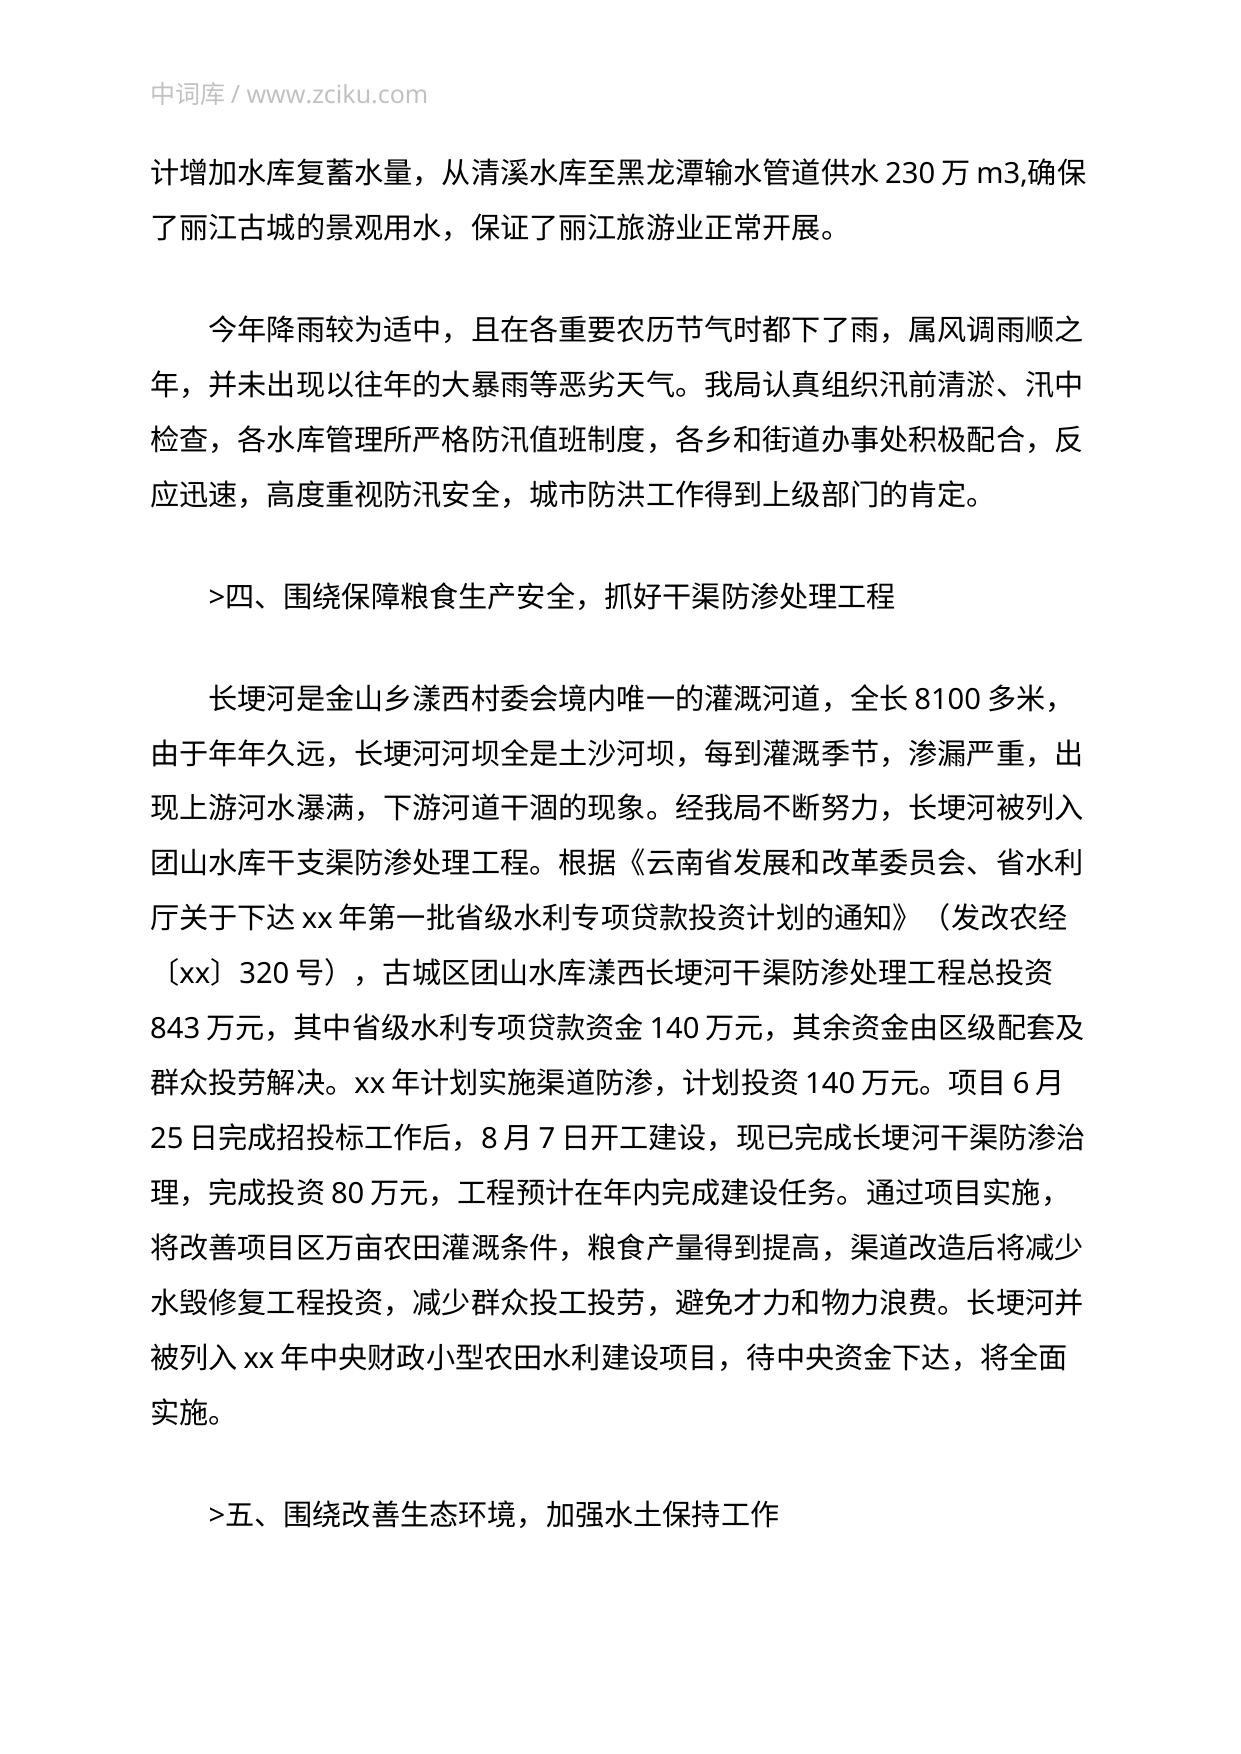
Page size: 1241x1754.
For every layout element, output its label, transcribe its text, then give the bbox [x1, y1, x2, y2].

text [150, 150, 1090, 247]
text 长埂河是金山乡漾西村委会境内唯一的灌溉河道，全长8100多米，由于年年久远，长埂河河坝全是土沙河坝，每到灌溉季节，渗漏严重，出现上游河水瀑满，下游河道干涸的现象。经我局不断努力，长埂河被列入团山水库干支渠防渗处理工程。根据《云南省发展和改革委员会、省水利厅关于下达xx年第一批省级水利专项贷款投资计划的通知》（发改农经〔xx〕320号），古城区团山水库漾西长埂河干渠防渗处理工程总投资843万元，其中省级水利专项贷款资金140万元，其余资金由区级配套及群众投劳解决。xx年计划实施渠道防渗，计划投资140万元。项目6月25日完成招投标工作后，8月7日开工建设，现已完成长埂河干渠防渗治理，完成投资80万元，工程预计在年内完成建设任务。通过项目实施，将改善项目区万亩农田灌溉条件，粮食产量得到提高，渠道改造后将减少水毁修复工程投资，减少群众投工投劳，避免才力和物力浪费。长埂河并被列入xx年中央财政小型农田水利建设项目，待中央资金下达，将全面实施。 [150, 675, 1090, 1432]
text >五、围绕改善生态环境，加强水土保持工作 [150, 1491, 1090, 1534]
text 今年降雨较为适中，且在各重要农历节气时都下了雨，属风调雨顺之年，并未出现以往年的大暴雨等恶劣天气。我局认真组织汛前清淤、汛中检查，各水库管理所严格防汛值班制度，各乡和街道办事处积极配合，反应迅速，高度重视防汛安全，城市防洪工作得到上级部门的肯定。 [150, 307, 1090, 514]
text >四、围绕保障粮食生产安全，抓好干渠防渗处理工程 [150, 573, 1090, 616]
